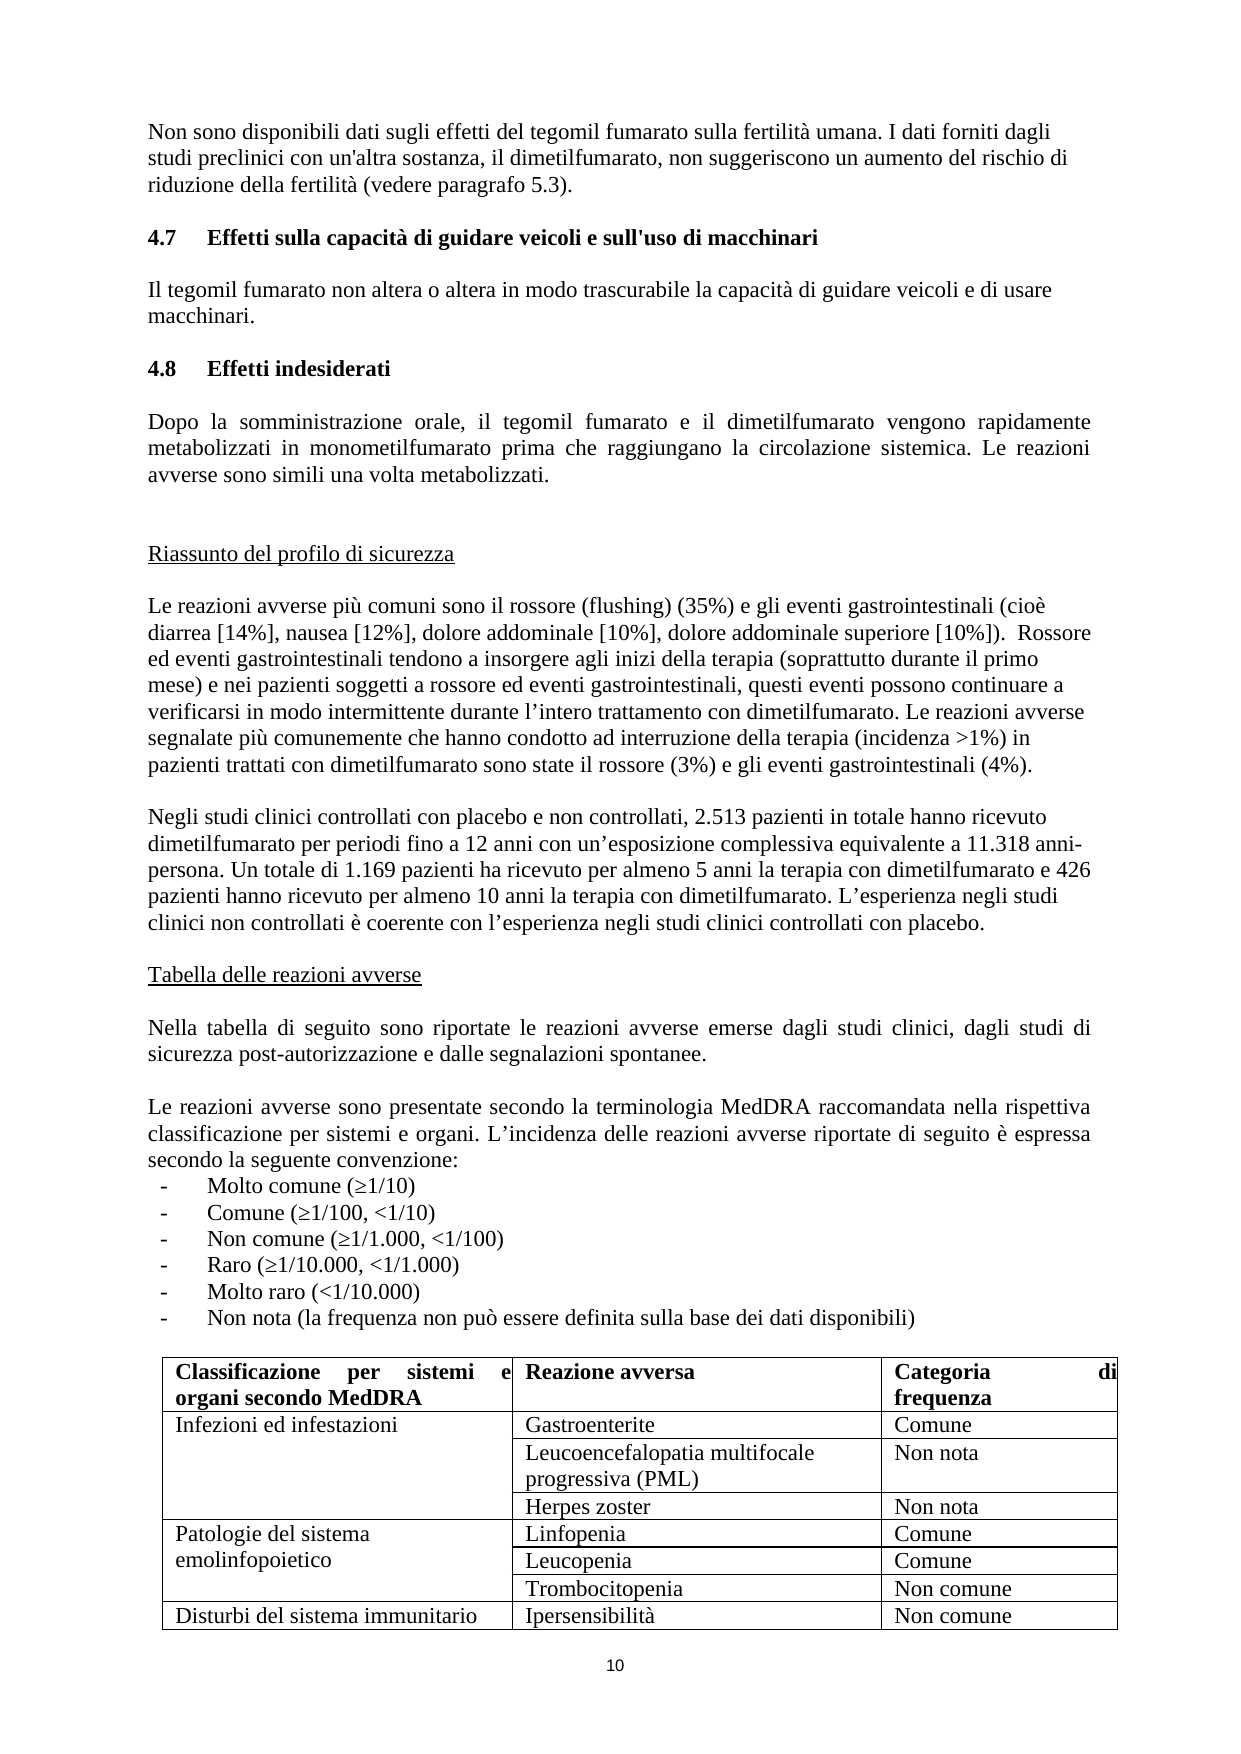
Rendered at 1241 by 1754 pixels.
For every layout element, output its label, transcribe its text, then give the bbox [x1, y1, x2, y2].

list Comune (≥1/100, <1/10) [160, 1199, 1092, 1225]
text Le reazioni avverse sono presentate secondo la terminologia MedDRA raccomandata nella rispettiva classificazione per sistemi e organi. L’incidenza delle reazioni avverse riportate di seguito è espressa secondo la seguente convenzione: [148, 1093, 1092, 1172]
list Molto raro (<1/10.000) [160, 1278, 1092, 1304]
table_cell Comune [882, 1520, 1117, 1546]
text Il tegomil fumarato non altera o altera in modo trascurabile la capacità di guidare veicoli e di usare macchinari. [148, 276, 1092, 329]
table_header Classificazione per sistemi e organi secondo MedDRA [163, 1358, 512, 1411]
table_header Categoria di frequenza [882, 1358, 1117, 1411]
table_cell Comune [882, 1412, 1117, 1438]
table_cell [163, 1602, 512, 1629]
text 4.7 Effetti sulla capacità di guidare veicoli e sull'uso di macchinari [148, 223, 1092, 250]
table_cell Linfopenia [513, 1520, 881, 1546]
text Nella tabella di seguito sono riportate le reazioni avverse emerse dagli studi clinici, dagli studi di sicurezza post-autorizzazione e dalle segnalazioni spontanee. [148, 1014, 1092, 1067]
text Dopo la somministrazione orale, il tegomil fumarato e il dimetilfumarato vengono rapidamente metabolizzati in monometilfumarato prima che raggiungano la circolazione sistemica. Le reazioni avverse sono simili una volta metabolizzati. [148, 408, 1092, 487]
text Riassunto del profilo di sicurezza [148, 540, 1092, 566]
list Non comune (≥1/1.000, <1/100) [160, 1225, 1092, 1251]
table_cell Patologie del sistema emolinfopoietico [163, 1520, 512, 1601]
table_cell Gastroenterite [513, 1412, 881, 1438]
table_cell Non comune [882, 1602, 1117, 1629]
list Non nota (la frequenza non può essere definita sulla base dei dati disponibili) [160, 1304, 1092, 1330]
text Le reazioni avverse più comuni sono il rossore (flushing) (35%) e gli eventi gastrointestinali (cioè diarrea [14%], nausea [12%], dolore addominale [10%], dolore addominale superiore [10%]). Rossore ed eventi gastrointestinali tendono a insorgere agli inizi della terapia (soprattutto durante il primo mese) e nei pazienti soggetti a rossore ed eventi gastrointestinali, questi eventi possono continuare a verificarsi in modo intermittente durante l’intero trattamento con dimetilfumarato. Le reazioni avverse segnalate più comunemente che hanno condotto ad interruzione della terapia (incidenza >1%) in pazienti trattati con dimetilfumarato sono state il rossore (3%) e gli eventi gastrointestinali (4%). [148, 592, 1092, 777]
table_cell Herpes zoster [513, 1493, 881, 1519]
table_cell Ipersensibilità [513, 1602, 881, 1629]
table_cell Non nota [882, 1439, 1117, 1492]
text Non sono disponibili dati sugli effetti del tegomil fumarato sulla fertilità umana. I dati forniti dagli studi preclinici con un'altra sostanza, il dimetilfumarato, non suggeriscono un aumento del rischio di riduzione della fertilità (vedere paragrafo 5.3). [148, 118, 1092, 197]
table_cell Non comune [882, 1575, 1117, 1601]
list Molto comune (≥1/10) [160, 1172, 1092, 1199]
table_cell Comune [882, 1548, 1117, 1574]
text 4.8 Effetti indesiderati [148, 355, 1092, 382]
list Raro (≥1/10.000, <1/1.000) [160, 1251, 1092, 1278]
table_cell Non nota [882, 1493, 1117, 1519]
text Negli studi clinici controllati con placebo e non controllati, 2.513 pazienti in totale hanno ricevuto dimetilfumarato per periodi fino a 12 anni con un’esposizione complessiva equivalente a 11.318 anni-persona. Un totale di 1.169 pazienti ha ricevuto per almeno 5 anni la terapia con dimetilfumarato e 426 pazienti hanno ricevuto per almeno 10 anni la terapia con dimetilfumarato. L’esperienza negli studi clinici non controllati è coerente con l’esperienza negli studi clinici controllati con placebo. [148, 803, 1092, 935]
table_cell Leucoencefalopatia multifocale progressiva (PML) [513, 1439, 881, 1492]
table_header Reazione avversa [513, 1358, 881, 1411]
table_cell Leucopenia [513, 1548, 881, 1574]
text Tabella delle reazioni avverse [148, 961, 1092, 988]
table_cell Infezioni ed infestazioni [163, 1412, 512, 1519]
table_cell Trombocitopenia [513, 1575, 881, 1601]
